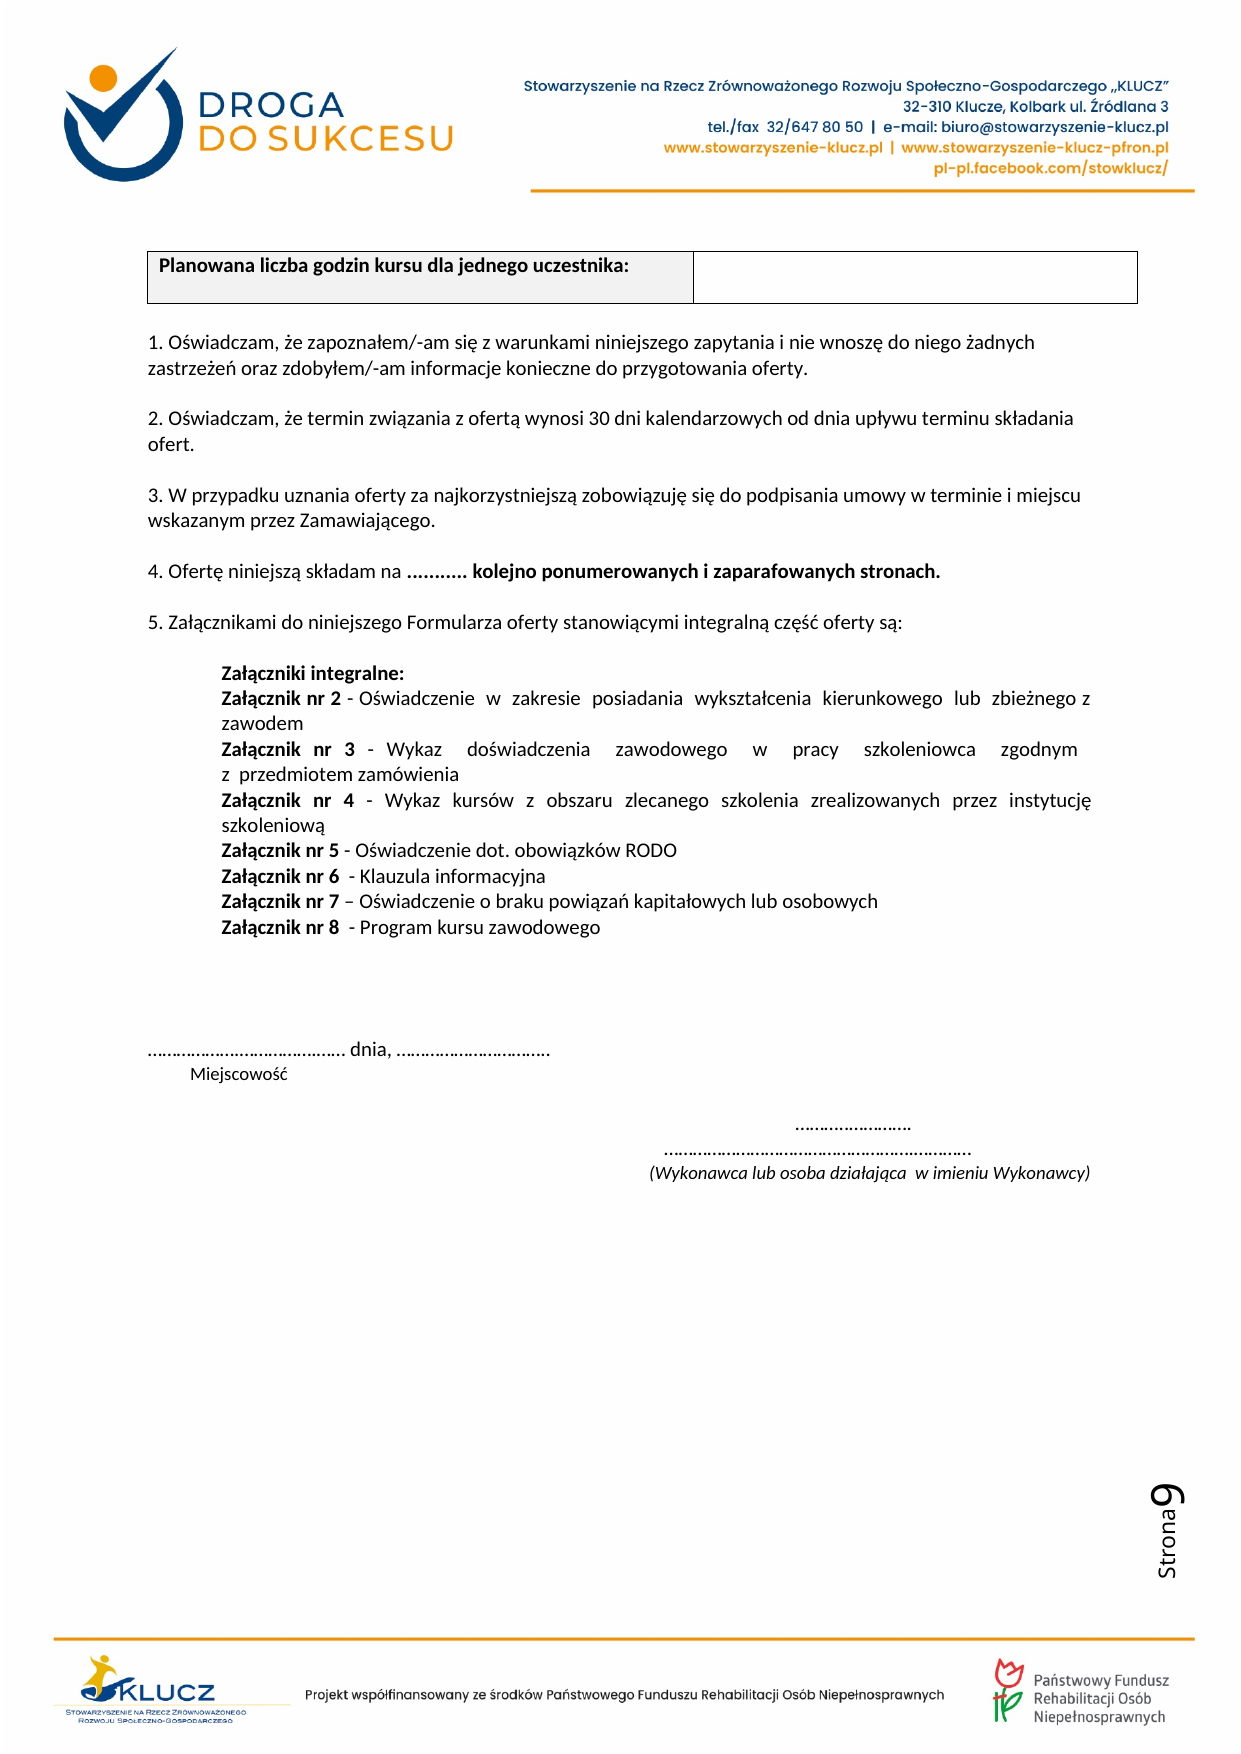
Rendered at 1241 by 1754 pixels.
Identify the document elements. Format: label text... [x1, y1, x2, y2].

text Załącznik nr 2 - Oświadczenie w zakresie posiadania wykształcenia kierunkowego lub zbieżnego z zawodem [221, 685, 1093, 736]
text Miejscowość [148, 1062, 1093, 1085]
text Załącznik nr 8 - Program kursu zawodowego [148, 914, 1093, 939]
text 5. Załącznikami do niniejszego Formularza oferty stanowiącymi integralną część oferty są: [148, 609, 1093, 634]
text Załącznik nr 5 - Oświadczenie dot. obowiązków RODO [148, 838, 1093, 863]
picture [2, 1, 1241, 1754]
text Załącznik nr 3 - Wykaz doświadczenia zawodowego w pracy szkoleniowca zgodnym z przedmiotem zamówienia [221, 736, 1093, 787]
text ……………….…………….…… dnia, ………………………….. [148, 1036, 1093, 1062]
text Załącznik nr 7 – Oświadczenie o braku powiązań kapitałowych lub osobowych [148, 888, 1093, 914]
text ………..………….…………………………………………….………… [664, 1110, 1093, 1161]
table_cell Planowana liczba godzin kursu dla jednego uczestnika: [148, 252, 693, 303]
text 2. Oświadczam, że termin związania z ofertą wynosi 30 dni kalendarzowych od dnia upływu terminu składania ofert. [148, 406, 1093, 456]
text Załączniki integralne: [221, 660, 1093, 685]
text Załącznik nr 6 - Klauzula informacyjna [148, 863, 1093, 888]
text 3. W przypadku uznania oferty za najkorzystniejszą zobowiązuję się do podpisania umowy w terminie i miejscu wskazanym przez Zamawiającego. [148, 482, 1093, 533]
table_cell [694, 252, 1137, 303]
text 4. Ofertę niniejszą składam na ........... kolejno ponumerowanych i zaparafowanych stronach. [148, 558, 1093, 583]
text Załącznik nr 4 - Wykaz kursów z obszaru zlecanego szkolenia zrealizowanych przez instytucję szkoleniową [221, 787, 1093, 838]
text (Wykonawca lub osoba działająca w imieniu Wykonawcy) [516, 1161, 1093, 1184]
text 1. Oświadczam, że zapoznałem/-am się z warunkami niniejszego zapytania i nie wnoszę do niego żadnych zastrzeżeń oraz zdobyłem/-am informacje konieczne do przygotowania oferty. [148, 329, 1093, 380]
